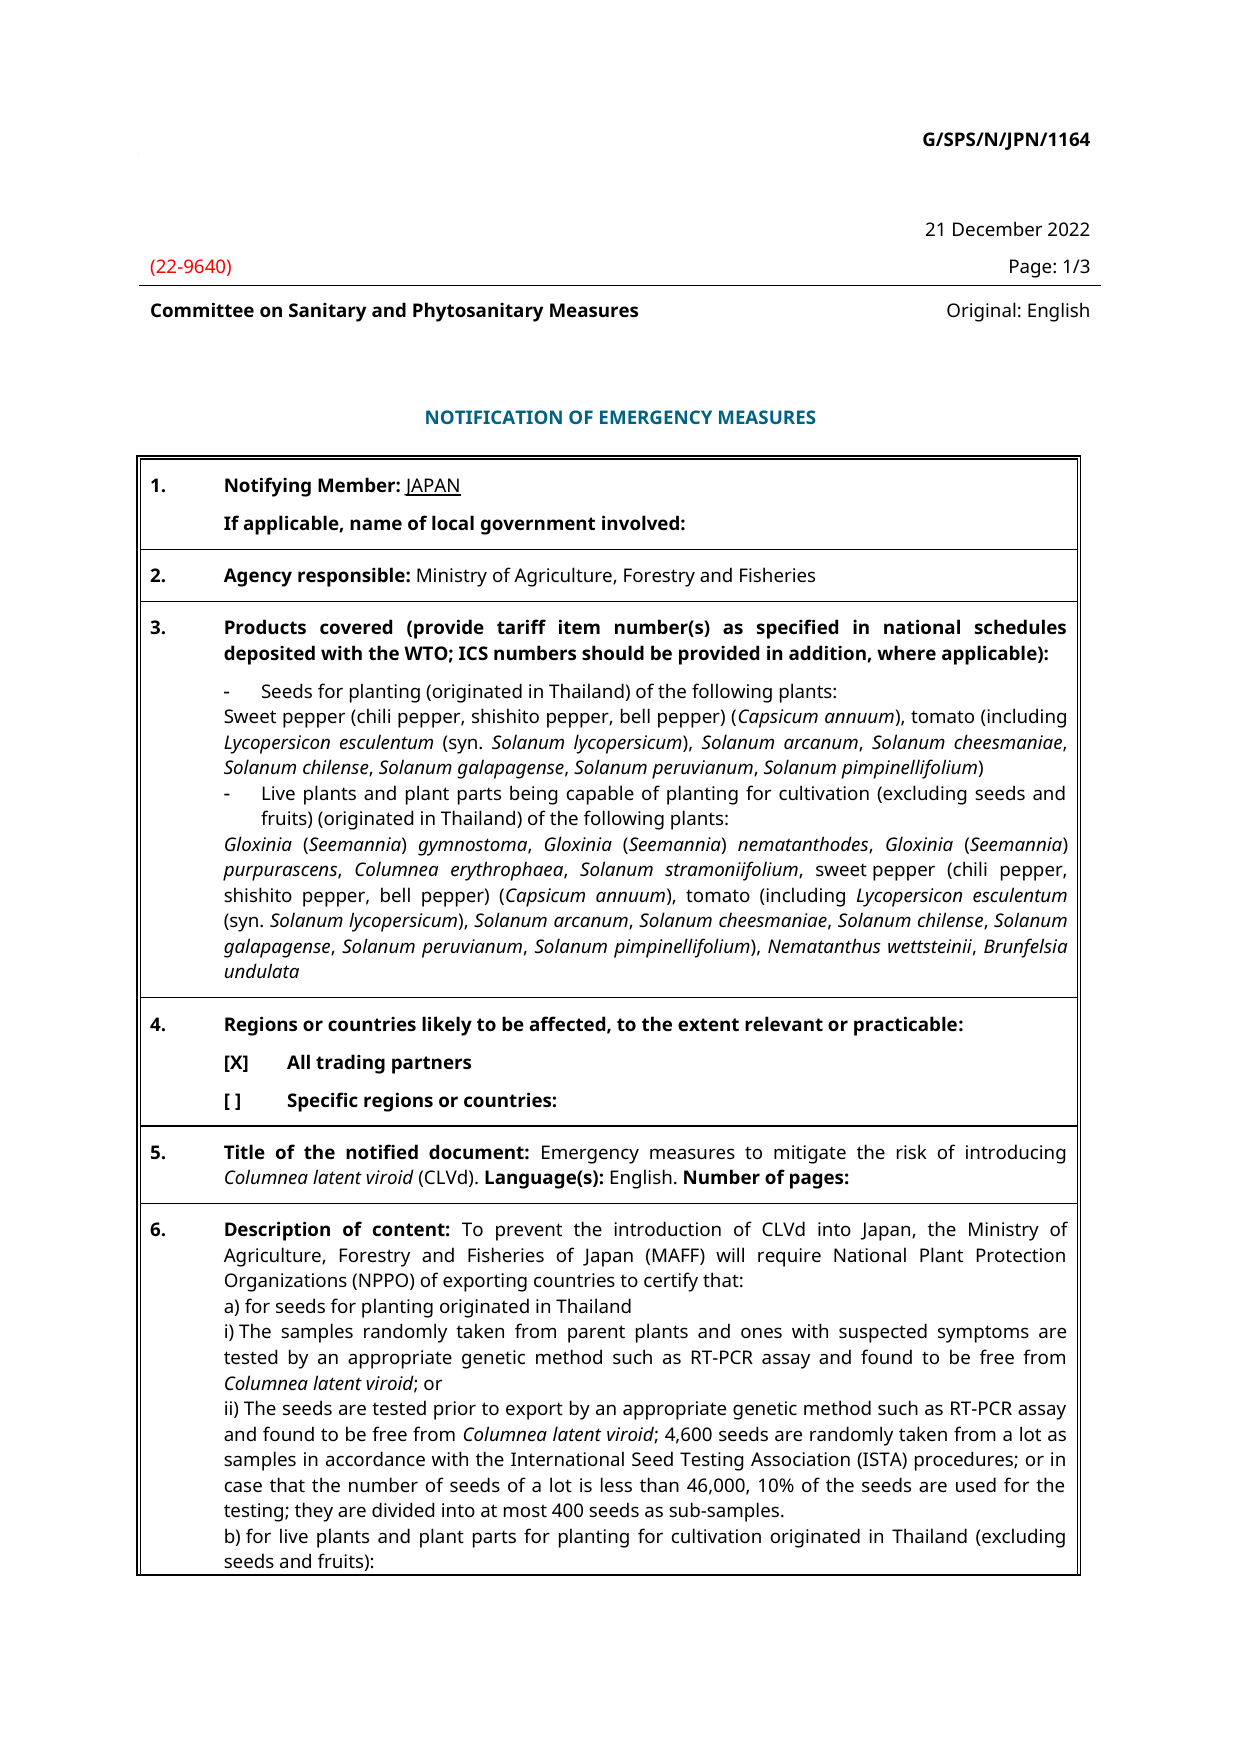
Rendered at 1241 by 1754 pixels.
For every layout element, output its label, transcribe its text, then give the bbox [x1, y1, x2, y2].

table_cell 3. [141, 602, 212, 997]
table_header Notifying Member: JAPAN If applicable, name of local government involved: [212, 460, 1077, 548]
table_cell 5. [141, 1127, 212, 1203]
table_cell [212, 1204, 1077, 1574]
table_cell Agency responsible: Ministry of Agriculture, Forestry and Fisheries [212, 550, 1077, 601]
title NOTIFICATION OF EMERGENCY MEASURES [150, 405, 1090, 430]
table_cell Regions or countries likely to be affected, to the extent relevant or practicable: [X] All trading partners [ ] Specific regions or countries: [212, 998, 1077, 1125]
table_cell Products covered (provide tariff item number(s) as specified in national schedules deposited with the WTO; ICS numbers should be provided in addition, where applicable): Seeds for planting (originated in Thailand) of the following plants: Sweet pepper (chili pepper, shishito pepper, bell pepper) (Capsicum annuum), tomato (including Lycopersicon esculentum (syn. Solanum lycopersicum), Solanum arcanum, Solanum cheesmaniae, Solanum chilense, Solanum galapagense, Solanum peruvianum, Solanum pimpinellifolium) Live plants and plant parts being capable of planting for cultivation (excluding seeds and fruits) (originated in Thailand) of the following plants: Gloxinia (Seemannia) gymnostoma, Gloxinia (Seemannia) nematanthodes, Gloxinia (Seemannia) purpurascens, Columnea erythrophaea, Solanum stramoniifolium, sweet pepper (chili pepper, shishito pepper, bell pepper) (Capsicum annuum), tomato (including Lycopersicon esculentum (syn. Solanum lycopersicum), Solanum arcanum, Solanum cheesmaniae, Solanum chilense, Solanum galapagense, Solanum peruvianum, Solanum pimpinellifolium), Nematanthus wettsteinii, Brunfelsia undulata [212, 602, 1077, 997]
table_cell 6. [141, 1204, 212, 1574]
table_cell 4. [141, 998, 212, 1125]
table_cell Title of the notified document: Emergency measures to mitigate the risk of introducing Columnea latent viroid (CLVd). Language(s): English. Number of pages: [212, 1127, 1077, 1203]
table_cell 2. [141, 550, 212, 601]
table_header 1. [141, 460, 212, 548]
